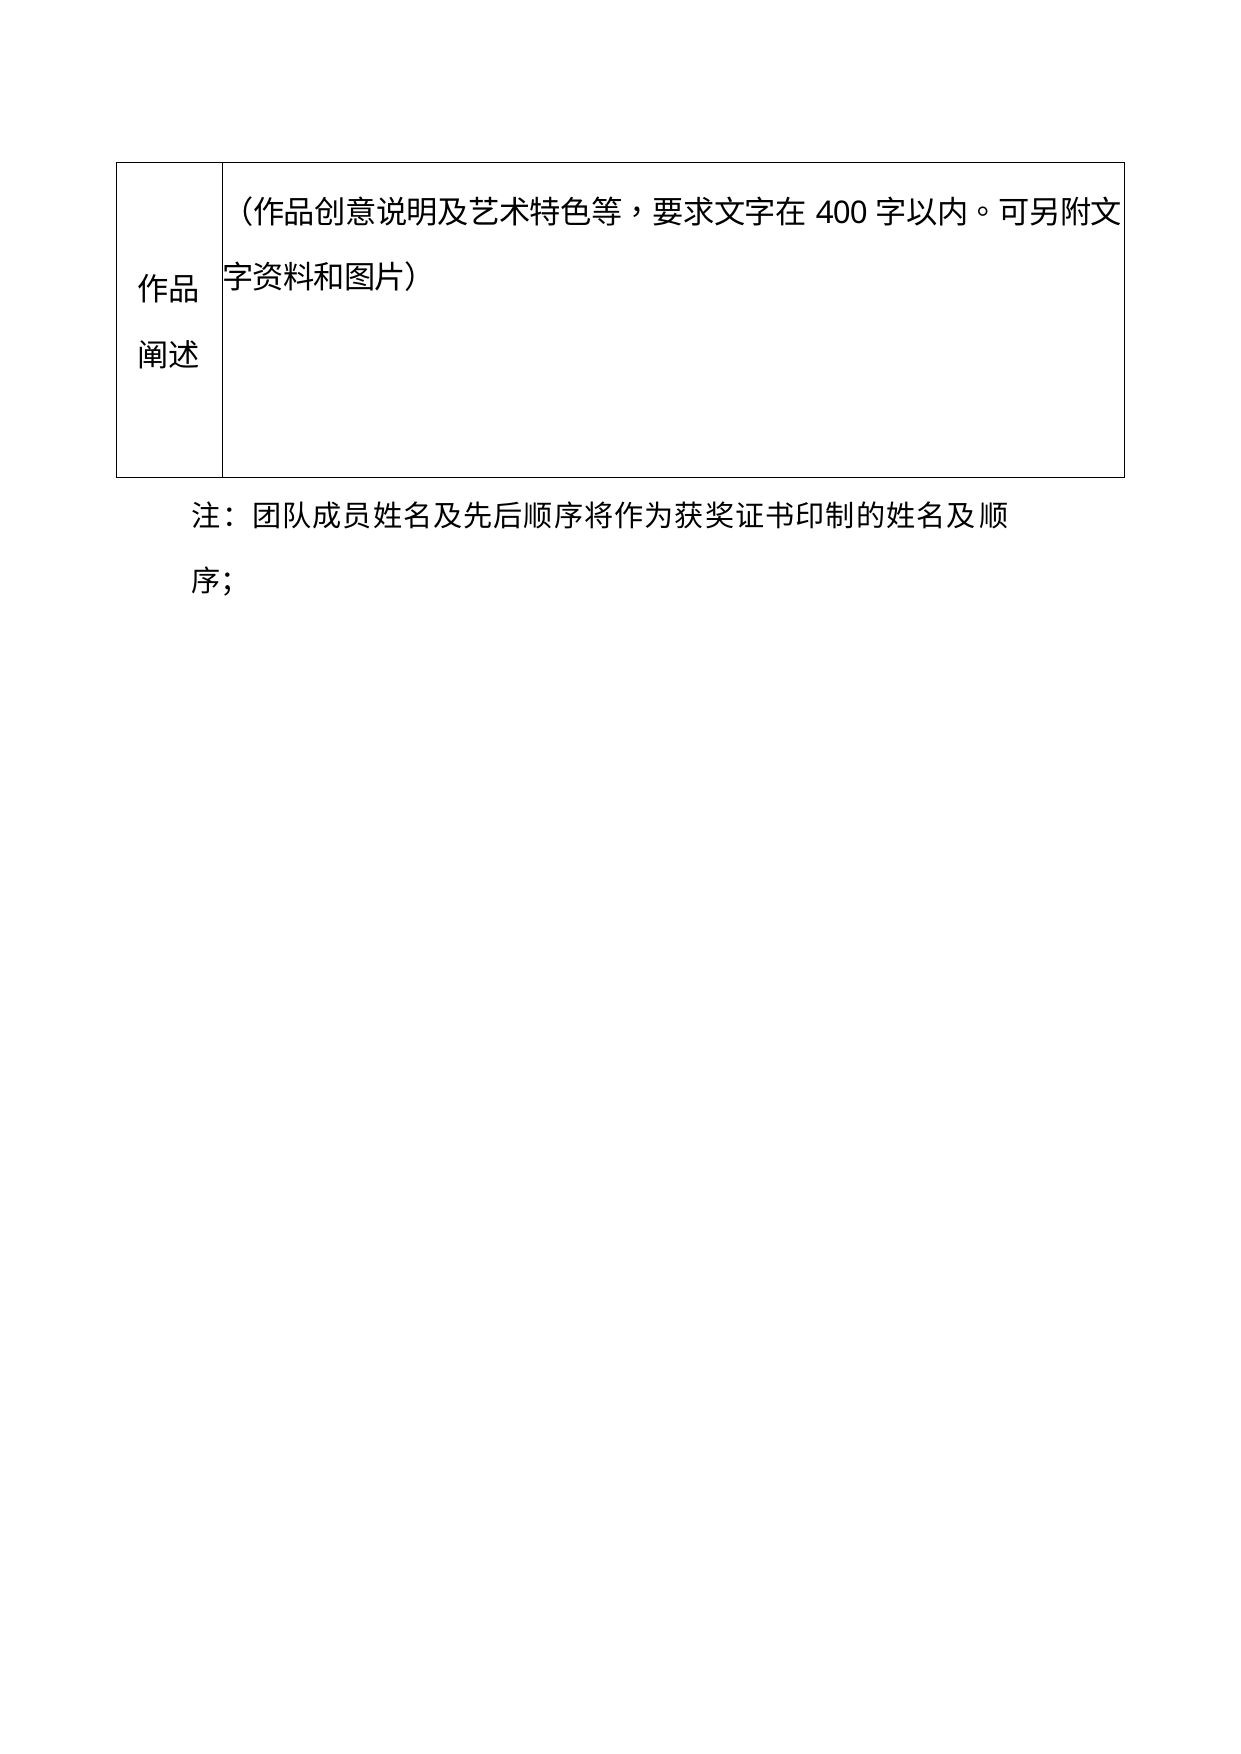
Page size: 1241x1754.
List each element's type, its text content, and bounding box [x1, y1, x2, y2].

table_cell （作品创意说明及艺术特色等，要求文字在 400 字以内。可另附文字资料和图片） [223, 163, 1124, 477]
text 注：团队成员姓名及先后顺序将作为获奖证书印制的姓名及顺序； [192, 481, 1009, 611]
table_cell 作品 阐述 [117, 163, 222, 477]
